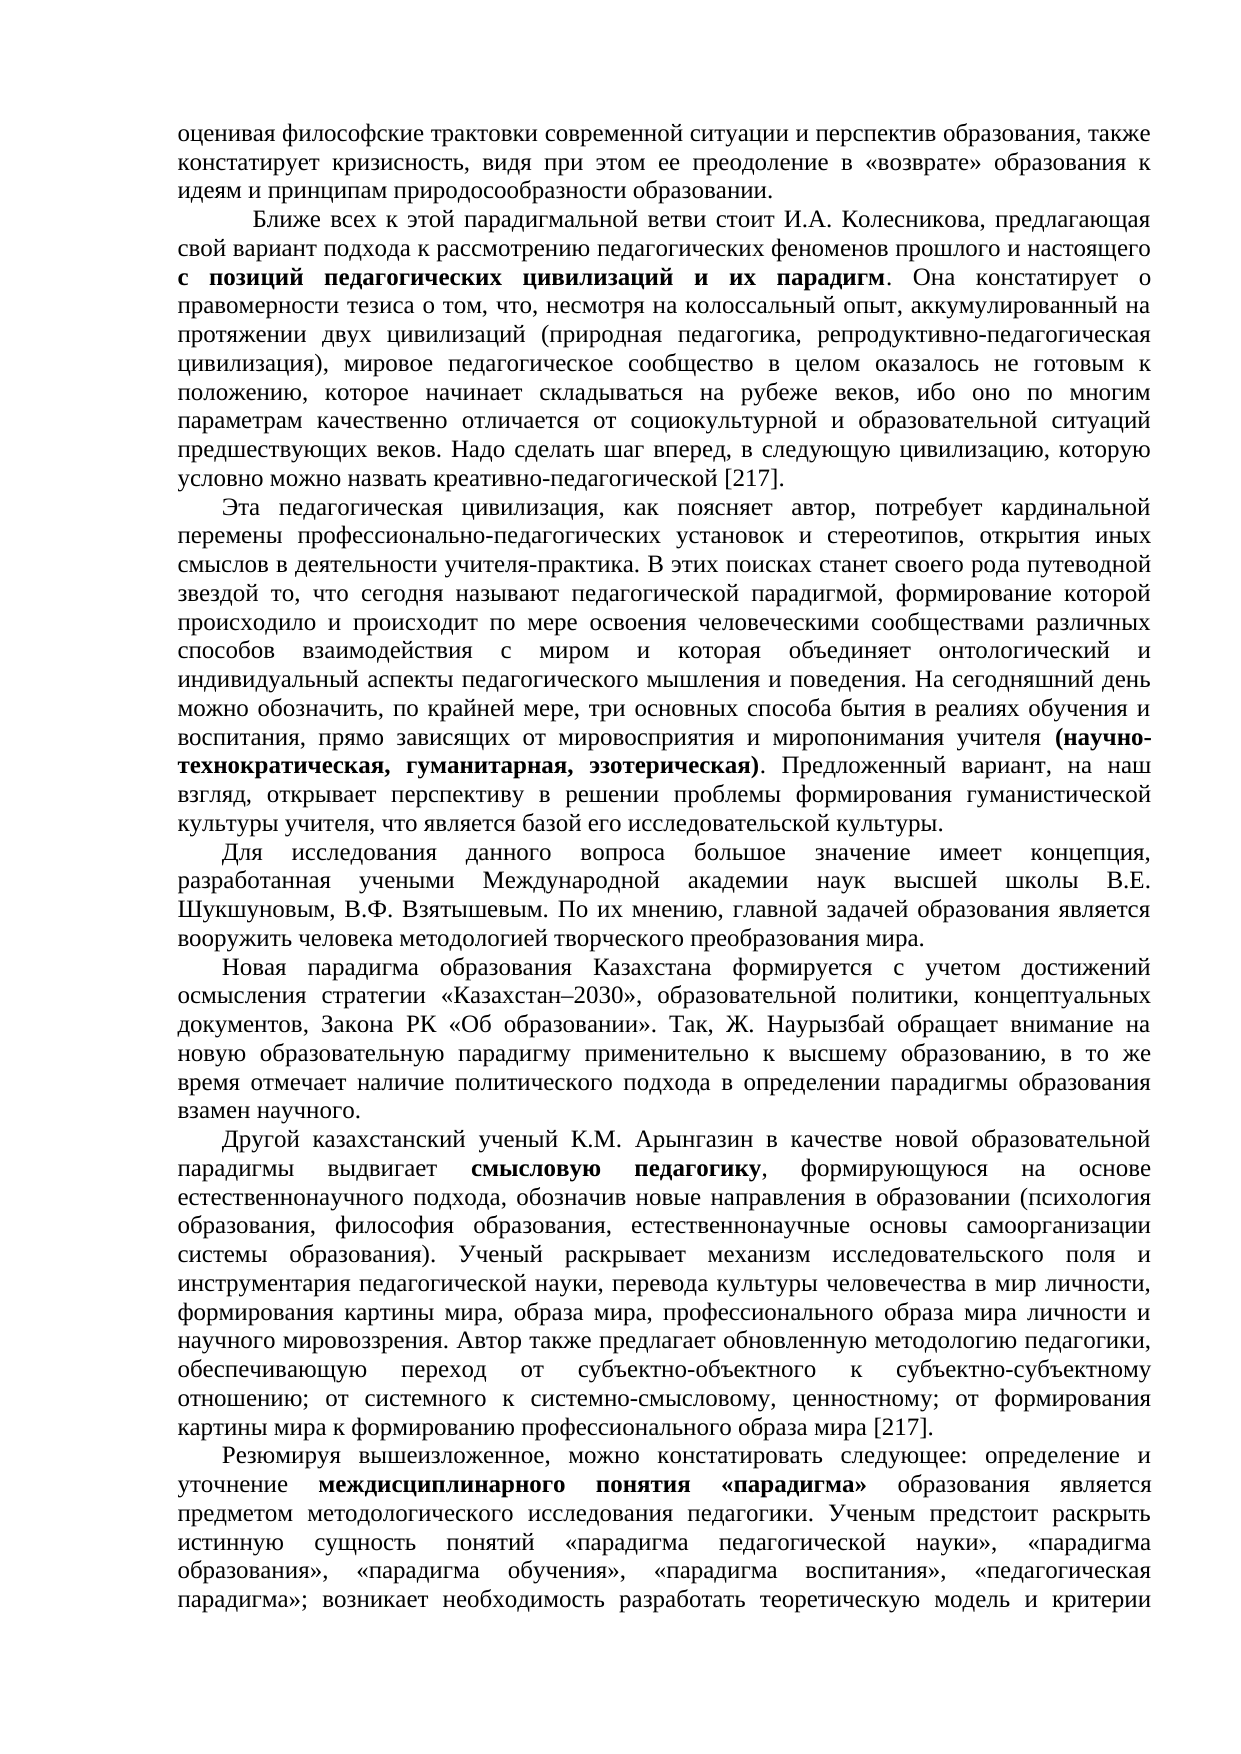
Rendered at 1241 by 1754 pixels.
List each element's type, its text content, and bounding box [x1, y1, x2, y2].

text Эта педагогическая цивилизация, как поясняет автор, потребует кардинальной перемены профессионально-педагогических установок и стереотипов, открытия иных смыслов в деятельности учителя-практика. В этих поисках станет своего рода путеводной звездой то, что сегодня называют педагогической парадигмой, формирование которой происходило и происходит по мере освоения человеческими сообществами различных способов взаимодействия с миром и которая объединяет онтологический и индивидуальный аспекты педагогического мышления и поведения. На сегодняшний день можно обозначить, по крайней мере, три основных способа бытия в реалиях обучения и воспитания, прямо зависящих от мировосприятия и миропонимания учителя (научно-технократическая, гуманитарная, эзотерическая). Предложенный вариант, на наш взгляд, открывает перспективу в решении проблемы формирования гуманистической культуры учителя, что является базой его исследовательской культуры. [177, 492, 1152, 837]
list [177, 118, 1152, 204]
text Другой казахстанский ученый К.М. Арынгазин в качестве новой образовательной парадигмы выдвигает смысловую педагогику, формирующуюся на основе естественнонаучного подхода, обозначив новые направления в образовании (психология образования, философия образования, естественнонаучные основы самоорганизации системы образования). Ученый раскрывает механизм исследовательского поля и инструментария педагогической науки, перевода культуры человечества в мир личности, формирования картины мира, образа мира, профессионального образа мира личности и научного мировоззрения. Автор также предлагает обновленную методологию педагогики, обеспечивающую переход от субъектно-объектного к субъектно-субъектному отношению; от системного к системно-смысловому, ценностному; от формирования картины мира к формированию профессионального образа мира [217]. [177, 1124, 1152, 1441]
text Новая парадигма образования Казахстана формируется с учетом достижений осмысления стратегии «Казахстан–2030», образовательной политики, концептуальных документов, Закона РК «Об образовании». Так, Ж. Наурызбай обращает внимание на новую образовательную парадигму применительно к высшему образованию, в то же время отмечает наличие политического подхода в определении парадигмы образования взамен научного. [177, 952, 1152, 1124]
text Для исследования данного вопроса большое значение имеет концепция, разработанная учеными Международной академии наук высшей школы В.Е. Шукшуновым, В.Ф. Взятышевым. По их мнению, главной задачей образования является вооружить человека методологией творческого преобразования мира. [177, 837, 1152, 952]
text Ближе всех к этой парадигмальной ветви стоит И.А. Колесникова, предлагающая свой вариант подхода к рассмотрению педагогических феноменов прошлого и настоящего с позиций педагогических цивилизаций и их парадигм. Она констатирует о правомерности тезиса о том, что, несмотря на колоссальный опыт, аккумулированный на протяжении двух цивилизаций (природная педагогика, репродуктивно-педагогическая цивилизация), мировое педагогическое сообщество в целом оказалось не готовым к положению, которое начинает складываться на рубеже веков, ибо оно по многим параметрам качественно отличается от социокультурной и образовательной ситуаций предшествующих веков. Надо сделать шаг вперед, в следующую цивилизацию, которую условно можно назвать креативно-педагогической [217]. [177, 204, 1152, 492]
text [177, 1441, 1152, 1613]
